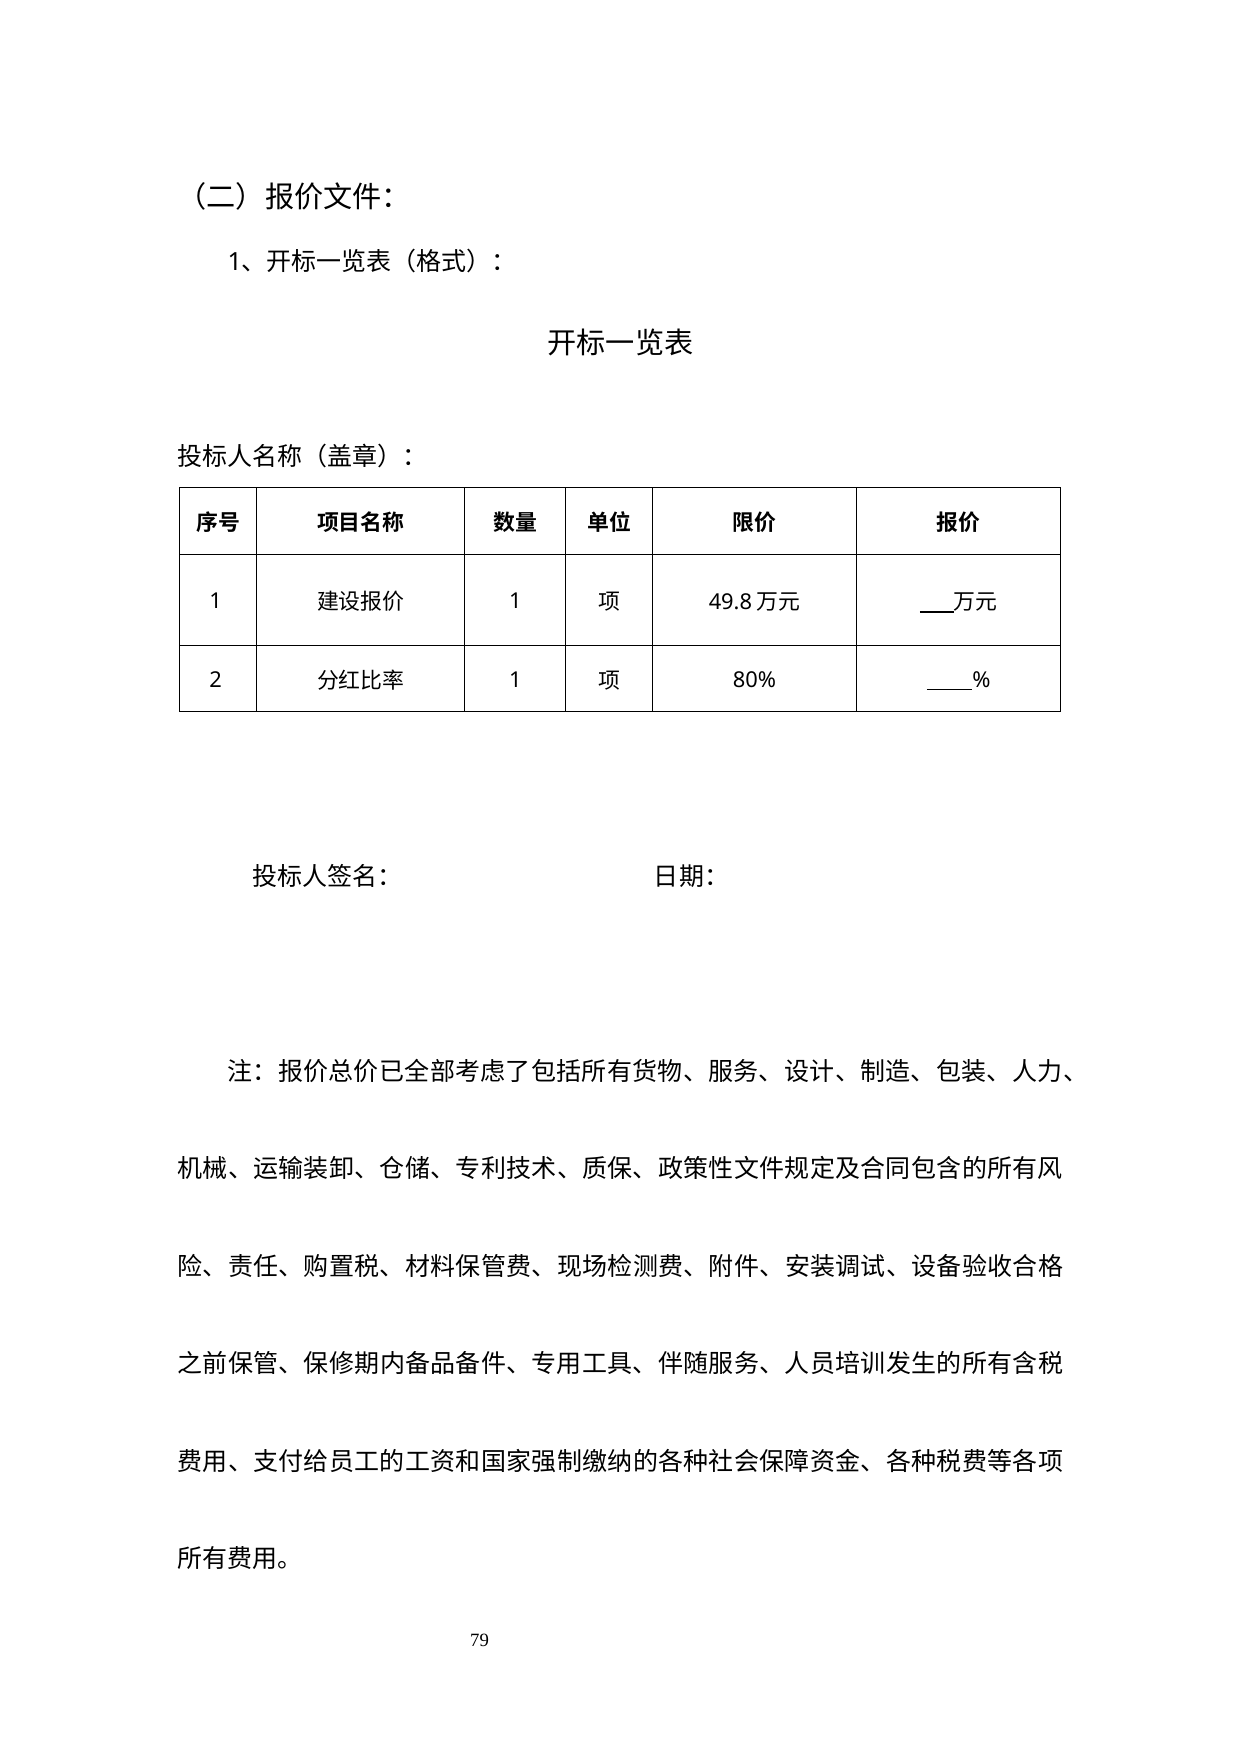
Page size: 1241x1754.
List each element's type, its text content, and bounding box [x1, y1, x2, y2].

table_cell 分红比率 [257, 646, 464, 711]
table_header 单位 [566, 488, 652, 554]
table_header 项目名称 [257, 488, 464, 554]
table_cell 80% [653, 646, 856, 711]
table_cell 项 [566, 555, 652, 645]
table_cell 项 [566, 646, 652, 711]
text 注：报价总价已全部考虑了包括所有货物、服务、设计、制造、包装、人力、机械、运输装卸、仓储、专利技术、质保、政策性文件规定及合同包含的所有风险、责任、购置税、材料保管费、现场检测费、附件、安装调试、设备验收合格之前保管、保修期内备品备件、专用工具、伴随服务、人员培训发生的所有含税费用、支付给员工的工资和国家强制缴纳的各种社会保障资金、各种税费等各项所有费用。 [177, 1037, 1063, 1589]
table_cell 2 [180, 646, 256, 711]
text 1、开标一览表（格式）： [177, 227, 1063, 292]
text 投标人名称（盖章）： [177, 422, 1063, 487]
table_cell 1 [465, 555, 565, 645]
table_header 报价 [857, 488, 1060, 554]
table_cell 万元 [857, 555, 1060, 645]
table_header 限价 [653, 488, 856, 554]
table_header 序号 [180, 488, 256, 554]
text 投标人签名： 日期： [177, 842, 1063, 907]
text 开标一览表 [177, 308, 1063, 373]
table_cell 1 [465, 646, 565, 711]
table_cell 建设报价 [257, 555, 464, 645]
table_cell % [857, 646, 1060, 711]
table_cell 1 [180, 555, 256, 645]
table_header 数量 [465, 488, 565, 554]
text （二）报价文件： [177, 162, 1063, 227]
table_cell 49.8万元 [653, 555, 856, 645]
